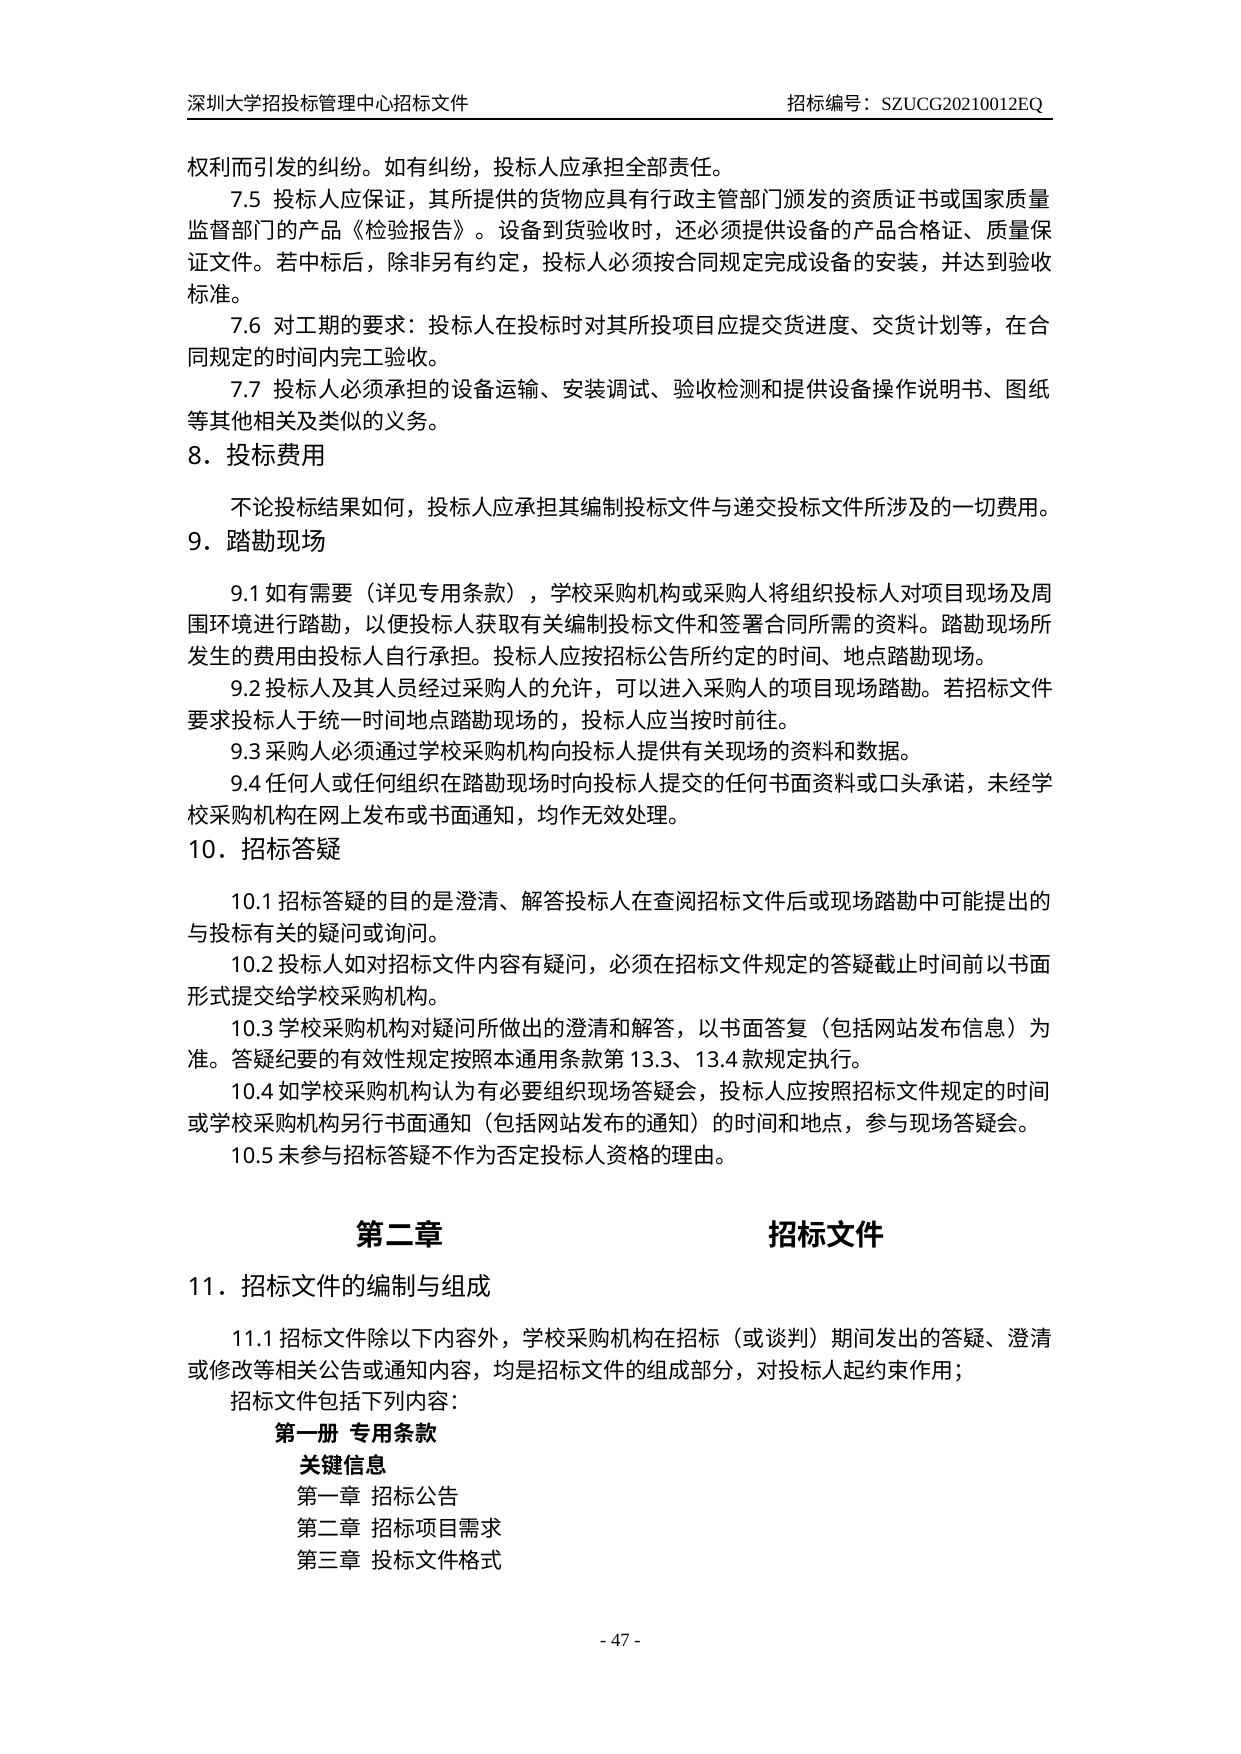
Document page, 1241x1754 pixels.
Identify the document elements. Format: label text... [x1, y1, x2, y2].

text 8．投标费用 [187, 435, 1053, 472]
text 第二章 招标项目需求 [253, 1511, 1053, 1543]
text 7.5 投标人应保证，其所提供的货物应具有行政主管部门颁发的资质证书或国家质量监督部门的产品《检验报告》。设备到货验收时，还必须提供设备的产品合格证、质量保证文件。若中标后，除非另有约定，投标人必须按合同规定完成设备的安装，并达到验收标准。 [187, 182, 1053, 308]
text 7.7 投标人必须承担的设备运输、安装调试、验收检测和提供设备操作说明书、图纸等其他相关及类似的义务。 [187, 372, 1053, 435]
text 第一章 招标公告 [253, 1479, 1053, 1511]
text 9.1如有需要（详见专用条款），学校采购机构或采购人将组织投标人对项目现场及周围环境进行踏勘，以便投标人获取有关编制投标文件和签署合同所需的资料。踏勘现场所发生的费用由投标人自行承担。投标人应按招标公告所约定的时间、地点踏勘现场。 [187, 576, 1053, 671]
text 9.3采购人必须通过学校采购机构向投标人提供有关现场的资料和数据。 [187, 734, 1053, 766]
text 第三章 投标文件格式 [253, 1543, 1053, 1574]
text 关键信息 [299, 1448, 1053, 1479]
text 10.3学校采购机构对疑问所做出的澄清和解答，以书面答复（包括网站发布信息）为准。答疑纪要的有效性规定按照本通用条款第13.3、13.4款规定执行。 [187, 1011, 1053, 1074]
list 招标文件 [187, 1212, 1053, 1254]
text 10.4如学校采购机构认为有必要组织现场答疑会，投标人应按照招标文件规定的时间或学校采购机构另行书面通知（包括网站发布的通知）的时间和地点，参与现场答疑会。 [187, 1074, 1053, 1138]
text 9.4任何人或任何组织在踏勘现场时向投标人提交的任何书面资料或口头承诺，未经学校采购机构在网上发布或书面通知，均作无效处理。 [187, 766, 1053, 829]
text 第一册 专用条款 [231, 1416, 1053, 1448]
text 10.5未参与招标答疑不作为否定投标人资格的理由。 [187, 1138, 1053, 1169]
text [187, 150, 1053, 182]
text 11．招标文件的编制与组成 [187, 1267, 1053, 1303]
text 9.2投标人及其人员经过采购人的允许，可以进入采购人的项目现场踏勘。若招标文件要求投标人于统一时间地点踏勘现场的，投标人应当按时前往。 [187, 671, 1053, 734]
text 招标文件包括下列内容： [187, 1384, 1053, 1416]
text 10.2投标人如对招标文件内容有疑问，必须在招标文件规定的答疑截止时间前以书面形式提交给学校采购机构。 [187, 947, 1053, 1011]
text 9．踏勘现场 [187, 521, 1053, 558]
text 10．招标答疑 [187, 829, 1053, 866]
text 不论投标结果如何，投标人应承担其编制投标文件与递交投标文件所涉及的一切费用。 [187, 490, 1053, 521]
text 10.1招标答疑的目的是澄清、解答投标人在查阅招标文件后或现场踏勘中可能提出的与投标有关的疑问或询问。 [187, 884, 1053, 947]
text 11.1招标文件除以下内容外，学校采购机构在招标（或谈判）期间发出的答疑、澄清或修改等相关公告或通知内容，均是招标文件的组成部分，对投标人起约束作用； [187, 1321, 1053, 1384]
text 7.6 对工期的要求：投标人在投标时对其所投项目应提交货进度、交货计划等，在合同规定的时间内完工验收。 [187, 308, 1053, 372]
